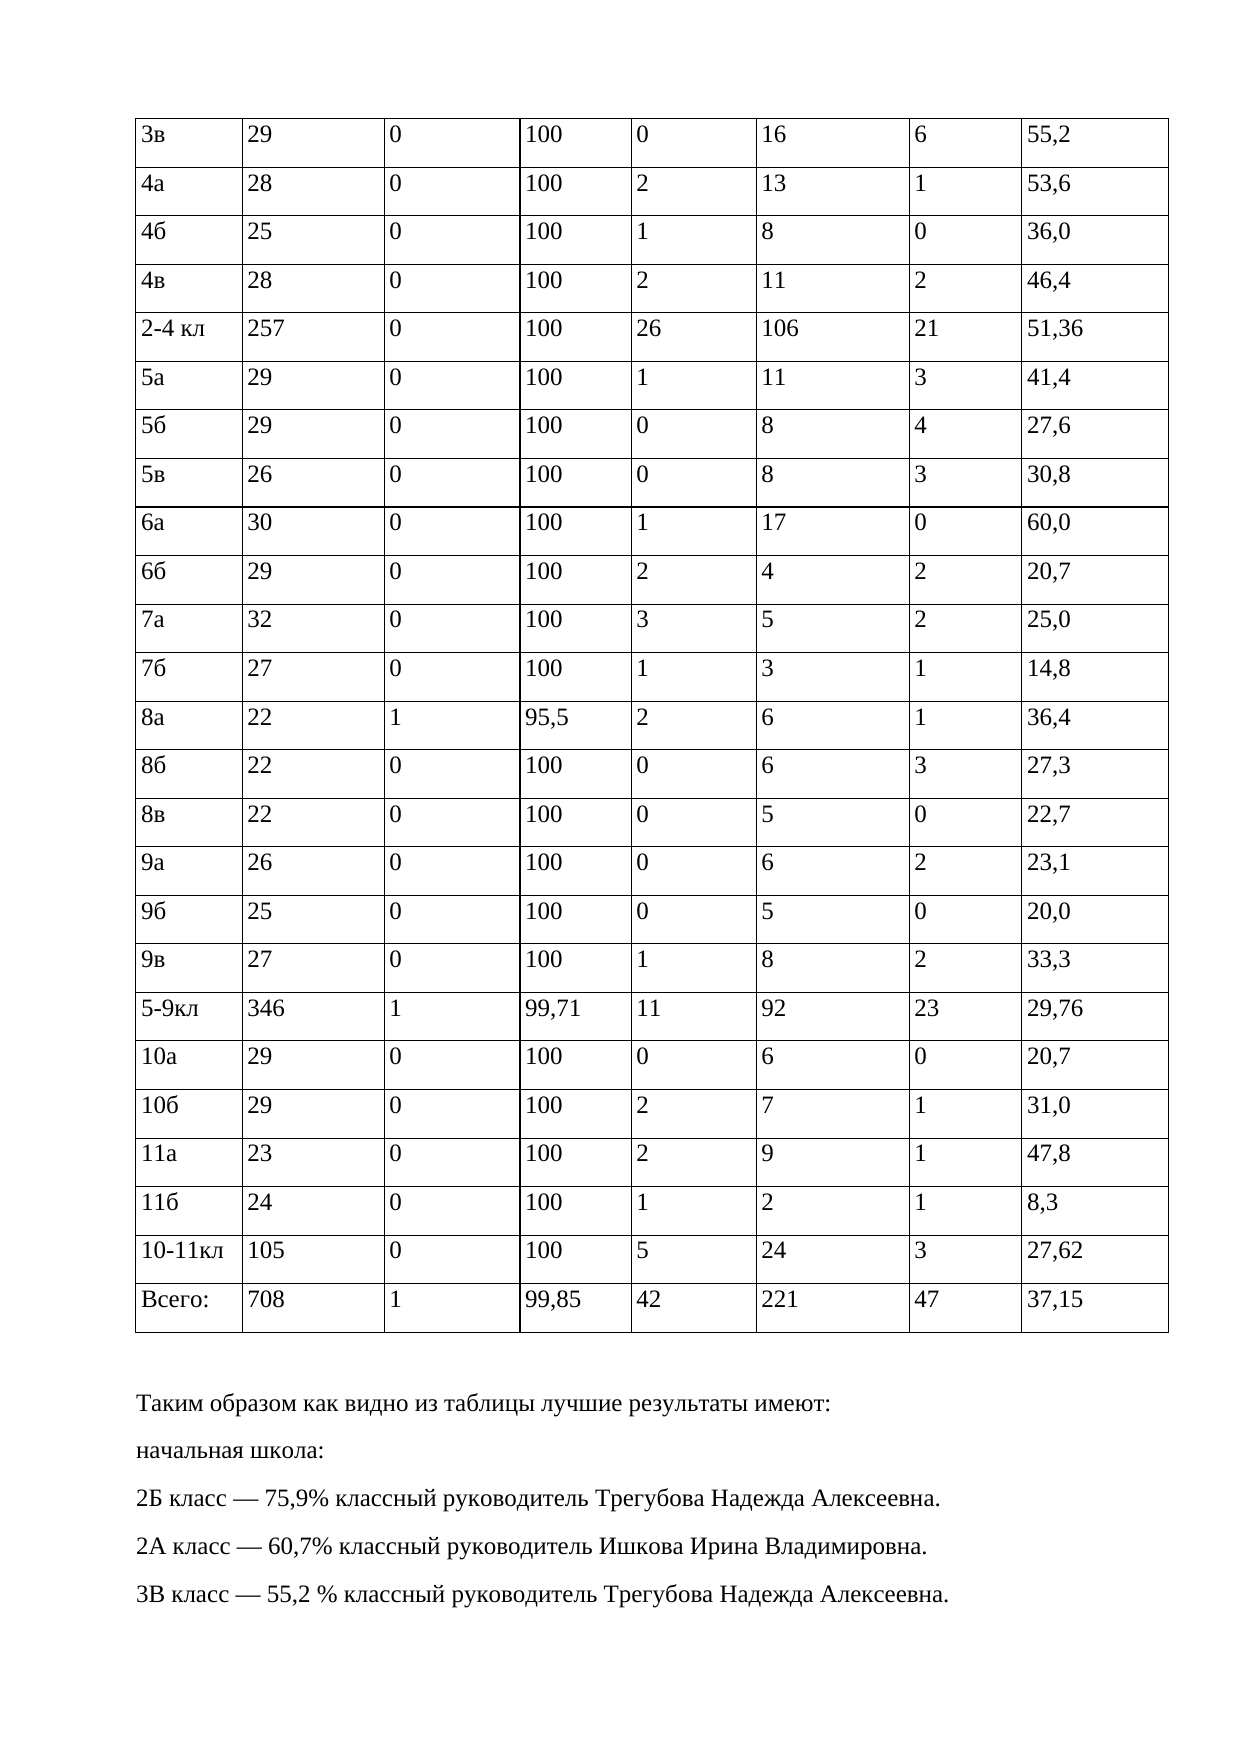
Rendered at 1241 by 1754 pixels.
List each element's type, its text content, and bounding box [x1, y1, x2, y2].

table_cell 27 [243, 944, 384, 992]
table_cell 28 [243, 168, 384, 215]
table_cell 0 [385, 508, 519, 555]
table_cell 5-9кл [136, 993, 242, 1040]
table_cell 20,7 [1022, 556, 1168, 603]
table_cell 0 [632, 1041, 756, 1089]
table_cell 0 [385, 168, 519, 215]
table_cell 2 [632, 1139, 756, 1186]
table_cell 29 [243, 362, 384, 409]
table_cell 2-4 кл [136, 313, 242, 361]
table_cell 55,2 [1022, 119, 1168, 167]
table_cell 92 [757, 993, 909, 1040]
table_cell 9б [136, 896, 242, 943]
table_cell 0 [910, 896, 1021, 943]
table_cell 0 [910, 1041, 1021, 1089]
table_cell 0 [385, 896, 519, 943]
table_cell 4 [757, 556, 909, 603]
table_cell 2 [632, 265, 756, 312]
table_cell 11б [136, 1187, 242, 1234]
table_cell 25,0 [1022, 605, 1168, 652]
table_cell 22 [243, 702, 384, 749]
table_cell 99,71 [521, 993, 631, 1040]
table_cell 100 [521, 168, 631, 215]
table_cell 1 [385, 993, 519, 1040]
table_cell 1 [632, 944, 756, 992]
table_cell 2 [632, 168, 756, 215]
table_cell 100 [521, 508, 631, 555]
text 3В класс — 55,2 % классный руководитель Трегубова Надежда Алексеевна. [136, 1579, 1152, 1607]
table_cell 0 [632, 896, 756, 943]
table_cell 0 [910, 799, 1021, 846]
table_cell 100 [521, 216, 631, 264]
table_cell 105 [243, 1236, 384, 1283]
table_cell 9 [757, 1139, 909, 1186]
table_cell 100 [521, 1187, 631, 1234]
table_cell 100 [521, 410, 631, 458]
table_cell 2 [632, 702, 756, 749]
table_cell 1 [910, 653, 1021, 701]
table_cell 0 [385, 1041, 519, 1089]
table_cell 0 [385, 653, 519, 701]
table_cell 4 [910, 410, 1021, 458]
table_cell 0 [385, 459, 519, 506]
table_cell 1 [385, 1284, 519, 1332]
table_cell 100 [521, 1236, 631, 1283]
table_cell 8а [136, 702, 242, 749]
table_cell 29 [243, 556, 384, 603]
table_cell 0 [385, 1187, 519, 1234]
table_cell 27 [243, 653, 384, 701]
table_cell 100 [521, 362, 631, 409]
table_cell 31,0 [1022, 1090, 1168, 1137]
table_cell 22,7 [1022, 799, 1168, 846]
table_cell 5б [136, 410, 242, 458]
table_cell 10а [136, 1041, 242, 1089]
table_cell 1 [910, 1090, 1021, 1137]
table_cell 53,6 [1022, 168, 1168, 215]
table_cell 23 [243, 1139, 384, 1186]
table_cell 0 [632, 799, 756, 846]
text Таким образом как видно из таблицы лучшие результаты имеют: [136, 1388, 1152, 1417]
table_cell 0 [632, 119, 756, 167]
table_cell 0 [632, 410, 756, 458]
table_cell 100 [521, 556, 631, 603]
table_cell 32 [243, 605, 384, 652]
table_cell 33,3 [1022, 944, 1168, 992]
table_cell 100 [521, 944, 631, 992]
table_cell 4б [136, 216, 242, 264]
table_cell 47,8 [1022, 1139, 1168, 1186]
table_cell 95,5 [521, 702, 631, 749]
table_cell 0 [632, 459, 756, 506]
table_cell 8 [757, 944, 909, 992]
table_cell 22 [243, 750, 384, 798]
table_cell 0 [385, 362, 519, 409]
table_cell 0 [632, 750, 756, 798]
table_cell 6б [136, 556, 242, 603]
table_cell 2 [632, 1090, 756, 1137]
table_cell 7а [136, 605, 242, 652]
table_cell 100 [521, 265, 631, 312]
table_cell 27,62 [1022, 1236, 1168, 1283]
table_cell 221 [757, 1284, 909, 1332]
table_cell 0 [385, 605, 519, 652]
table_cell 2 [910, 556, 1021, 603]
text начальная школа: [136, 1436, 1152, 1464]
table_cell 1 [910, 702, 1021, 749]
table_cell 24 [243, 1187, 384, 1234]
table_cell 1 [910, 1187, 1021, 1234]
table_cell 4а [136, 168, 242, 215]
table_cell 8б [136, 750, 242, 798]
table_cell 41,4 [1022, 362, 1168, 409]
table_cell 1 [385, 702, 519, 749]
table_cell 21 [910, 313, 1021, 361]
table_cell 6 [757, 1041, 909, 1089]
table_cell 11а [136, 1139, 242, 1186]
table_cell 346 [243, 993, 384, 1040]
table_cell 28 [243, 265, 384, 312]
table_cell 60,0 [1022, 508, 1168, 555]
table_cell 17 [757, 508, 909, 555]
table_cell 100 [521, 847, 631, 895]
table_cell 29 [243, 1041, 384, 1089]
table_cell 27,6 [1022, 410, 1168, 458]
table_cell 100 [521, 1090, 631, 1137]
table_cell 26 [243, 847, 384, 895]
table_cell 20,7 [1022, 1041, 1168, 1089]
table_cell 5 [632, 1236, 756, 1283]
table_cell 4в [136, 265, 242, 312]
table_cell 8в [136, 799, 242, 846]
table_cell 6 [757, 847, 909, 895]
table_cell 257 [243, 313, 384, 361]
table_cell 11 [757, 362, 909, 409]
table_cell 106 [757, 313, 909, 361]
table_cell 8 [757, 410, 909, 458]
table_cell 8 [757, 459, 909, 506]
table_cell 6 [757, 750, 909, 798]
table_cell 1 [910, 1139, 1021, 1186]
table_cell 100 [521, 1139, 631, 1186]
table_cell 100 [521, 653, 631, 701]
table_cell 2 [632, 556, 756, 603]
table_cell 7 [757, 1090, 909, 1137]
table_cell 11 [757, 265, 909, 312]
table_cell 36,4 [1022, 702, 1168, 749]
table_cell 0 [385, 265, 519, 312]
table_cell 3 [632, 605, 756, 652]
table_cell 5а [136, 362, 242, 409]
table_cell 29 [243, 119, 384, 167]
table_cell 0 [632, 847, 756, 895]
table_cell 29,76 [1022, 993, 1168, 1040]
table_cell 0 [385, 313, 519, 361]
table_cell 0 [385, 847, 519, 895]
table_cell 0 [385, 556, 519, 603]
table_cell 30 [243, 508, 384, 555]
table_cell 1 [632, 362, 756, 409]
table_cell 5 [757, 605, 909, 652]
table_cell 16 [757, 119, 909, 167]
table_cell 100 [521, 459, 631, 506]
table_cell 0 [385, 799, 519, 846]
table_cell 25 [243, 216, 384, 264]
table_cell 2 [910, 265, 1021, 312]
table_cell 42 [632, 1284, 756, 1332]
table_cell 29 [243, 1090, 384, 1137]
table_cell 26 [243, 459, 384, 506]
table_cell 3 [910, 362, 1021, 409]
table_cell 100 [521, 1041, 631, 1089]
table_cell 9а [136, 847, 242, 895]
table_cell 5 [757, 896, 909, 943]
table_cell 13 [757, 168, 909, 215]
table_cell 100 [521, 799, 631, 846]
table_cell 99,85 [521, 1284, 631, 1332]
table_cell 10б [136, 1090, 242, 1137]
table_cell 1 [910, 168, 1021, 215]
table_cell 27,3 [1022, 750, 1168, 798]
table_cell 3в [136, 119, 242, 167]
table_cell 0 [910, 216, 1021, 264]
table_cell 100 [521, 313, 631, 361]
table_cell 5 [757, 799, 909, 846]
table_cell 3 [910, 750, 1021, 798]
table_cell 10-11кл [136, 1236, 242, 1283]
table_cell 22 [243, 799, 384, 846]
table_cell Всего: [136, 1284, 242, 1332]
table_cell 1 [632, 653, 756, 701]
table_cell 1 [632, 1187, 756, 1234]
table_cell 100 [521, 119, 631, 167]
table_cell 14,8 [1022, 653, 1168, 701]
table_cell 0 [385, 1139, 519, 1186]
table_cell 3 [910, 1236, 1021, 1283]
table_cell 30,8 [1022, 459, 1168, 506]
table_cell 8 [757, 216, 909, 264]
table_cell 0 [385, 1236, 519, 1283]
text 2Б класс — 75,9% классный руководитель Трегубова Надежда Алексеевна. [136, 1483, 1152, 1512]
table_cell 46,4 [1022, 265, 1168, 312]
table_cell 1 [632, 508, 756, 555]
table_cell 0 [385, 410, 519, 458]
table_cell 47 [910, 1284, 1021, 1332]
table_cell 100 [521, 896, 631, 943]
table_cell 9в [136, 944, 242, 992]
table_cell 7б [136, 653, 242, 701]
table_cell 0 [385, 216, 519, 264]
table_cell 36,0 [1022, 216, 1168, 264]
table_cell 2 [910, 944, 1021, 992]
table_cell 26 [632, 313, 756, 361]
table_cell 0 [385, 750, 519, 798]
table_cell 3 [910, 459, 1021, 506]
table_cell 51,36 [1022, 313, 1168, 361]
table_cell 0 [385, 119, 519, 167]
table_cell 100 [521, 605, 631, 652]
table_cell 6а [136, 508, 242, 555]
table_cell 25 [243, 896, 384, 943]
table_cell 29 [243, 410, 384, 458]
table_cell 23 [910, 993, 1021, 1040]
table_cell 0 [385, 944, 519, 992]
table_cell 37,15 [1022, 1284, 1168, 1332]
table_cell 11 [632, 993, 756, 1040]
table_cell 2 [910, 847, 1021, 895]
table_cell 0 [910, 508, 1021, 555]
table_cell 20,0 [1022, 896, 1168, 943]
table_cell 1 [632, 216, 756, 264]
table_cell 2 [910, 605, 1021, 652]
table_cell 5в [136, 459, 242, 506]
table_cell 6 [757, 702, 909, 749]
table_cell 3 [757, 653, 909, 701]
table_cell 2 [757, 1187, 909, 1234]
table_cell 0 [385, 1090, 519, 1137]
table_cell 6 [910, 119, 1021, 167]
table_cell 24 [757, 1236, 909, 1283]
table_cell 23,1 [1022, 847, 1168, 895]
table_cell 8,3 [1022, 1187, 1168, 1234]
table_cell 100 [521, 750, 631, 798]
text 2А класс — 60,7% классный руководитель Ишкова Ирина Владимировна. [136, 1531, 1152, 1560]
table_cell 708 [243, 1284, 384, 1332]
